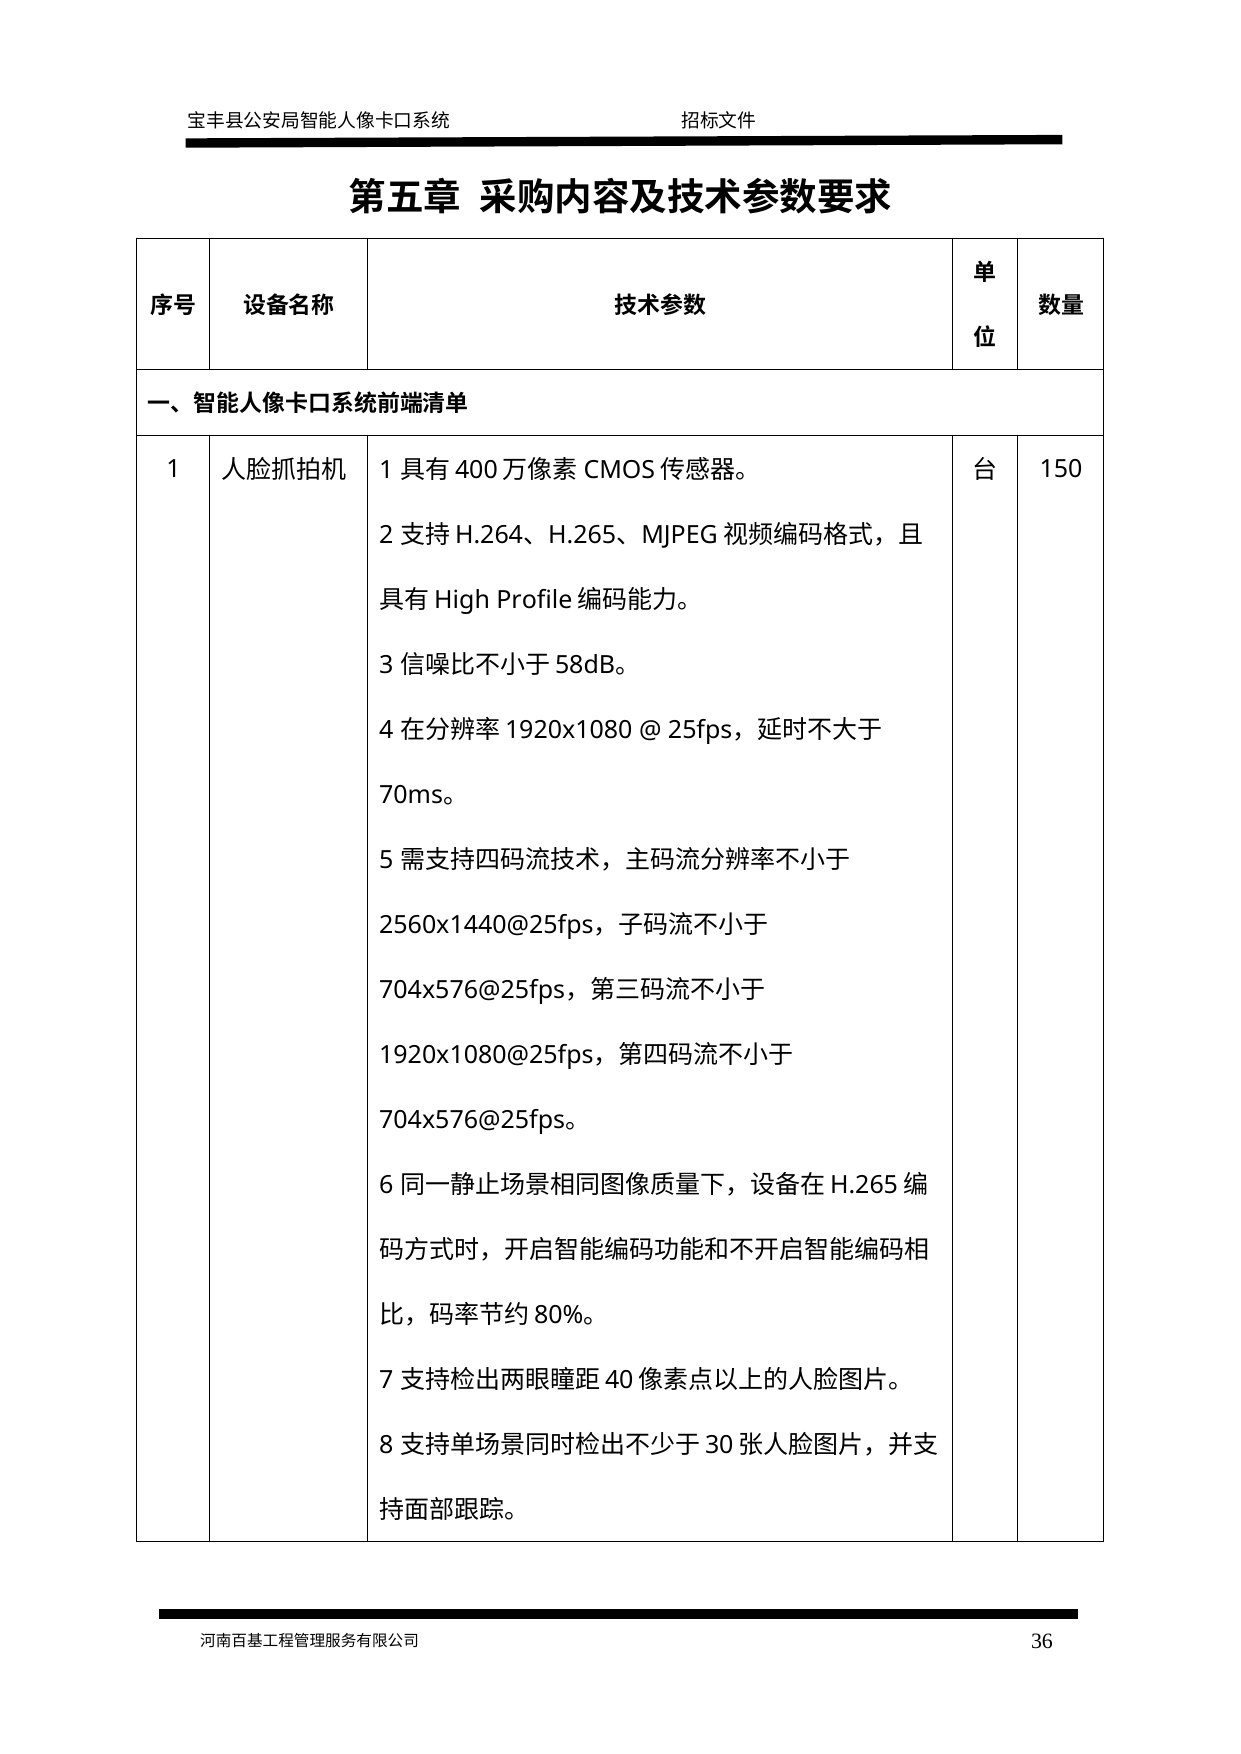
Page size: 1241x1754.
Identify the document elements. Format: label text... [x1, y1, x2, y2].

table_cell 人脸抓拍机 [210, 436, 367, 1541]
table_cell 1 [137, 436, 209, 1541]
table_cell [368, 436, 952, 1541]
subtitle 采购内容及技术参数要求 [187, 162, 1053, 227]
table_cell 台 [953, 436, 1017, 1541]
table_cell 一、智能人像卡口系统前端清单 [137, 370, 1103, 434]
table_header 设备名称 [210, 239, 367, 368]
table_header 单位 [953, 239, 1017, 368]
table_header 技术参数 [368, 239, 952, 368]
table_header 序号 [137, 239, 209, 368]
table_header 数量 [1018, 239, 1103, 368]
table_cell 150 [1018, 436, 1103, 1541]
